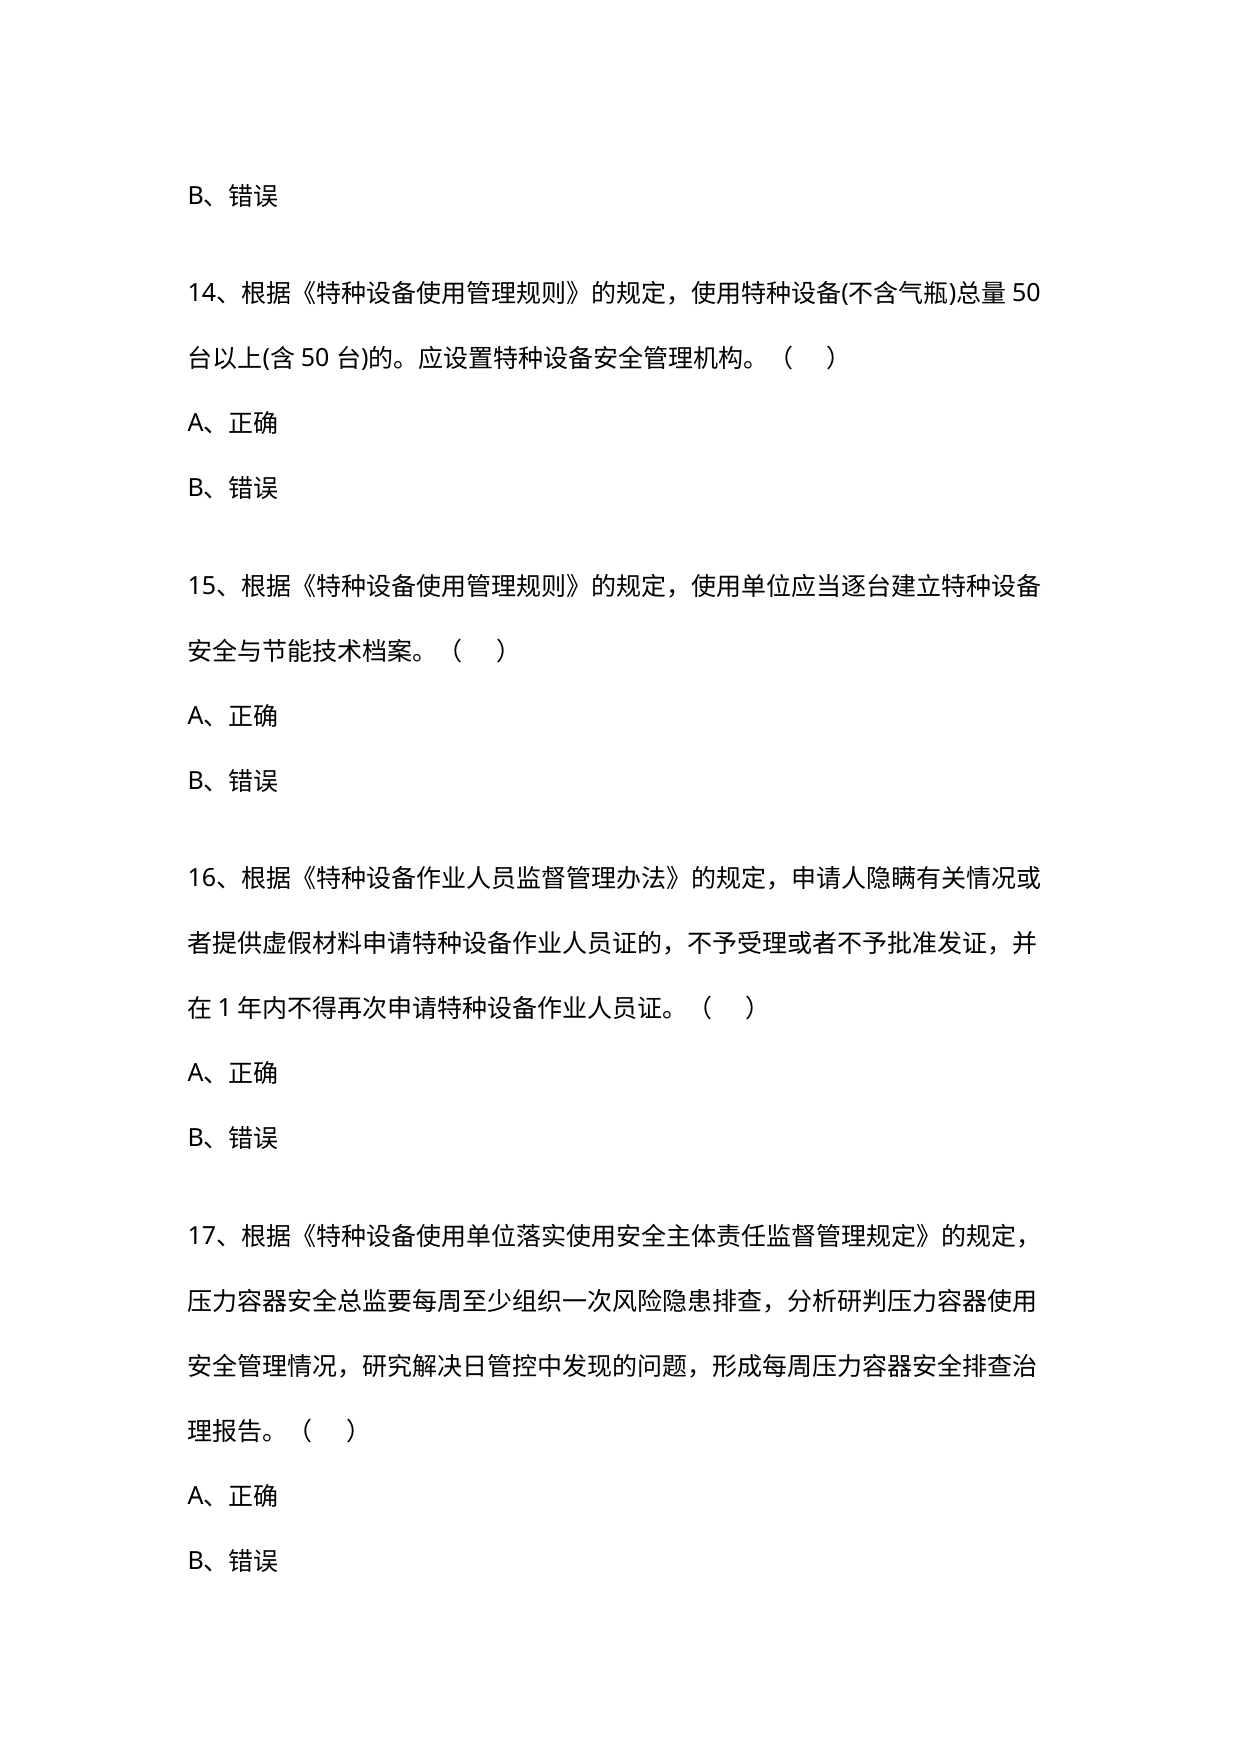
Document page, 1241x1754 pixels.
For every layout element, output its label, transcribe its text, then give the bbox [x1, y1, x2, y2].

text A、正确 [187, 1039, 1053, 1104]
text 16、根据《特种设备作业人员监督管理办法》的规定，申请人隐瞒有关情况或者提供虚假材料申请特种设备作业人员证的，不予受理或者不予批准发证，并在1年内不得再次申请特种设备作业人员证。（ ） [187, 844, 1053, 1039]
text B、错误 [187, 1527, 1053, 1592]
text A、正确 [187, 389, 1053, 454]
text B、错误 [187, 1104, 1053, 1169]
text B、错误 [187, 747, 1053, 812]
text A、正确 [187, 682, 1053, 747]
text B、错误 [187, 454, 1053, 519]
text 14、根据《特种设备使用管理规则》的规定，使用特种设备(不含气瓶)总量 50 台以上(含 50 台)的。应设置特种设备安全管理机构。（ ） [187, 259, 1053, 389]
text 17、根据《特种设备使用单位落实使用安全主体责任监督管理规定》的规定，压力容器安全总监要每周至少组织一次风险隐患排查，分析研判压力容器使用安全管理情况，研究解决日管控中发现的问题，形成每周压力容器安全排查治理报告。（ ） [187, 1202, 1053, 1462]
text B、错误 [187, 162, 1053, 227]
text 15、根据《特种设备使用管理规则》的规定，使用单位应当逐台建立特种设备安全与节能技术档案。（ ） [187, 552, 1053, 682]
text A、正确 [187, 1462, 1053, 1527]
